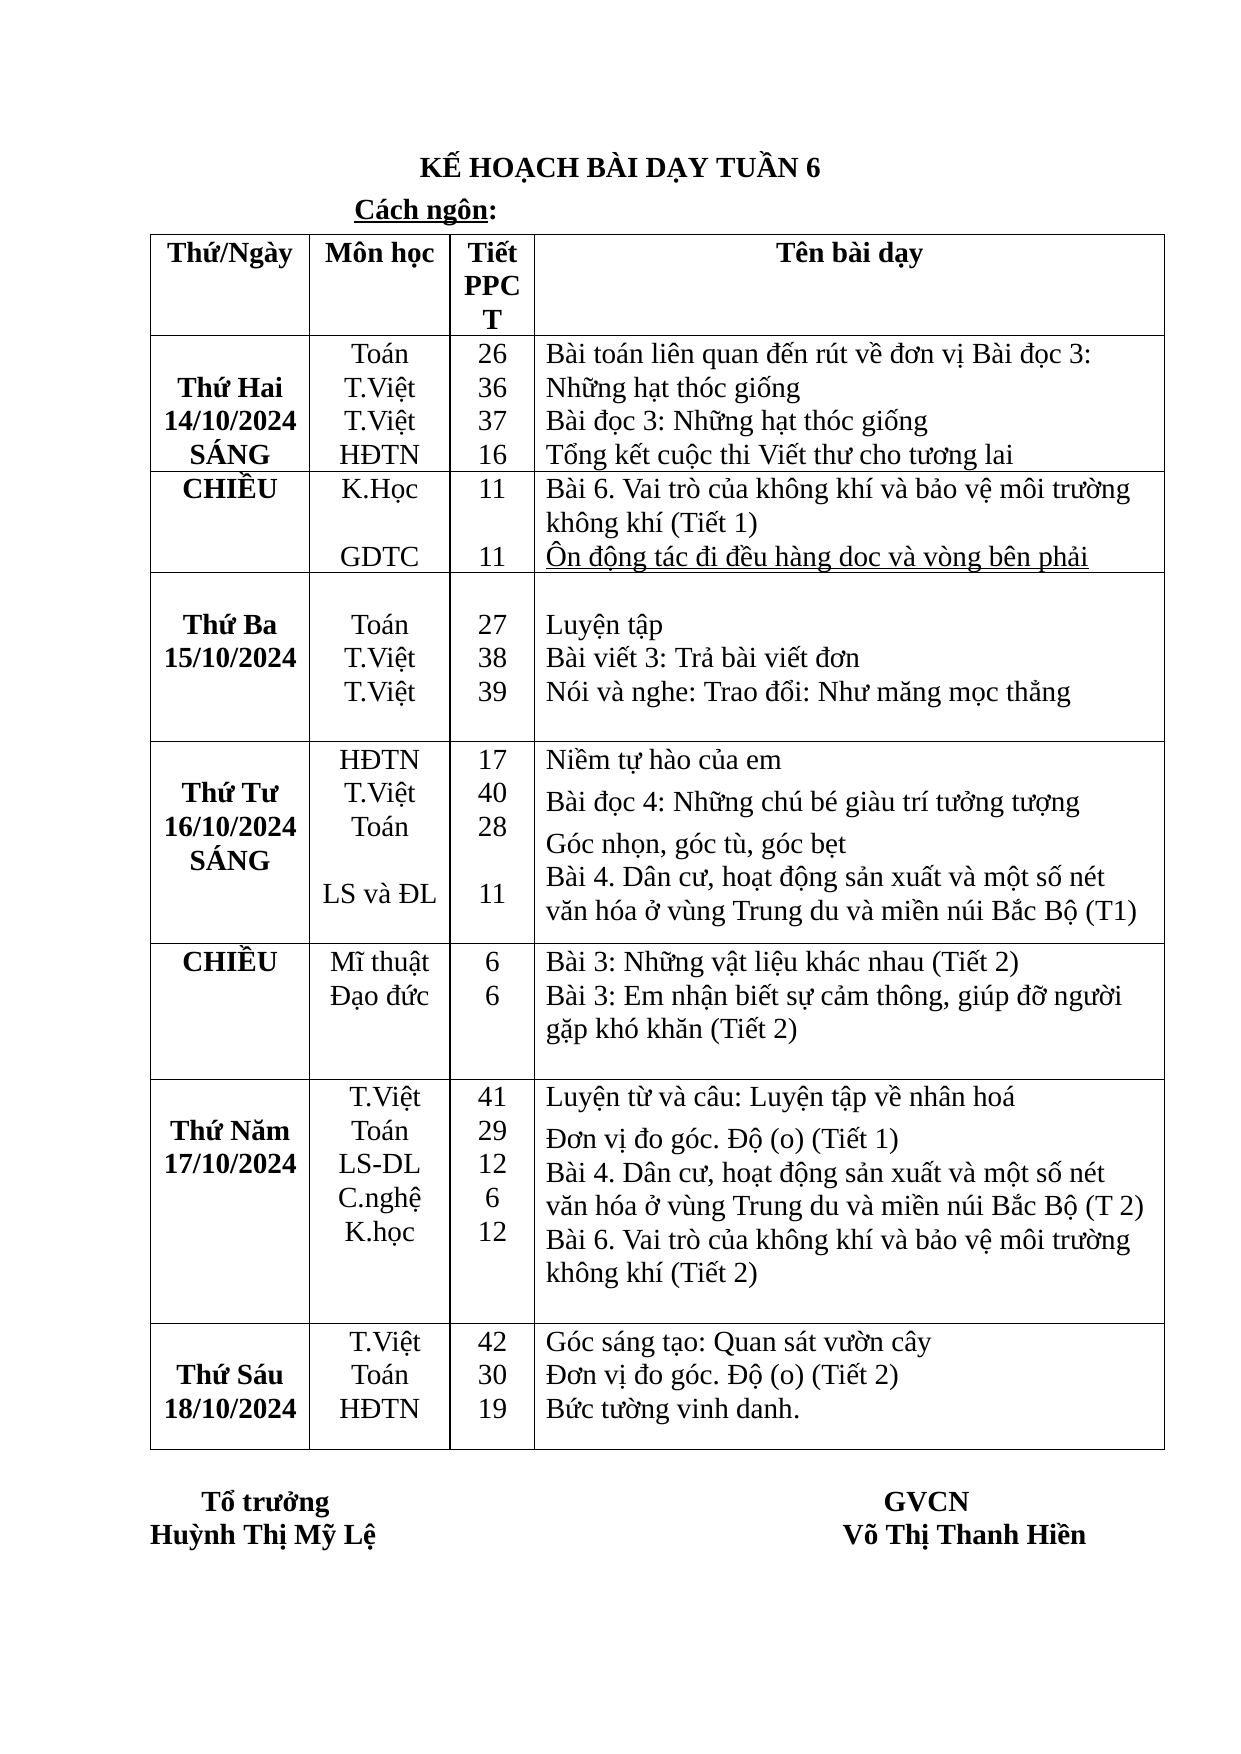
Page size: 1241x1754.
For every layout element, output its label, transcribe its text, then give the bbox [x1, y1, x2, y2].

table_cell Mĩ thuật Đạo đức [310, 944, 449, 1078]
table_cell Thứ Ba 15/10/2024 [151, 573, 309, 741]
table_cell 6 6 [451, 944, 534, 1078]
table_cell 27 38 39 [451, 573, 534, 741]
table_cell Thứ Tư 16/10/2024 SÁNG [151, 742, 309, 943]
table_cell Bài 3: Những vật liệu khác nhau (Tiết 2) Bài 3: Em nhận biết sự cảm thông, giúp đỡ người gặp khó khăn (Tiết 2) [535, 944, 1164, 1078]
table_header Tên bài dạy [535, 235, 1164, 335]
table_cell Bài toán liên quan đến rút về đơn vị Bài đọc 3: Những hạt thóc giống Bài đọc 3: Những hạt thóc giống Tổng kết cuộc thi Viết thư cho tương lai [535, 336, 1164, 471]
table_cell Thứ Năm 17/10/2024 [151, 1080, 309, 1323]
text KẾ HOẠCH BÀI DẠY TUẦN 6 [150, 150, 1090, 183]
table_cell Niềm tự hào của em Bài đọc 4: Những chú bé giàu trí tưởng tượng Góc nhọn, góc tù, góc bẹt Bài 4. Dân cư, hoạt động sản xuất và một số nét văn hóa ở vùng Trung du và miền núi Bắc Bộ (T1) [535, 742, 1164, 943]
table_cell 17 40 28 11 [451, 742, 534, 943]
table_cell Luyện tập Bài viết 3: Trả bài viết đơn Nói và nghe: Trao đổi: Như măng mọc thẳng [535, 573, 1164, 741]
table_cell HĐTN T.Việt Toán LS và ĐL [310, 742, 449, 943]
table_cell Thứ Sáu 18/10/2024 [151, 1324, 309, 1449]
table_cell Thứ Hai 14/10/2024 SÁNG [151, 336, 309, 471]
text Huỳnh Thị Mỹ Lệ Võ Thị Thanh Hiền [150, 1517, 1090, 1551]
table_header Môn học [310, 235, 449, 335]
table_cell 41 29 12 6 12 [451, 1080, 534, 1323]
table_cell Bài 6. Vai trò của không khí và bảo vệ môi trường không khí (Tiết 1) Ôn động tác đi đều hàng doc và vòng bên phải [535, 472, 1164, 572]
table_cell Toán T.Việt T.Việt [310, 573, 449, 741]
table_cell Luyện từ và câu: Luyện tập về nhân hoá Đơn vị đo góc. Độ (o) (Tiết 1) Bài 4. Dân cư, hoạt động sản xuất và một số nét văn hóa ở vùng Trung du và miền núi Bắc Bộ (T 2) Bài 6. Vai trò của không khí và bảo vệ môi trường không khí (Tiết 2) [535, 1080, 1164, 1323]
table_cell CHIỀU [151, 944, 309, 1078]
table_cell T.Việt Toán LS-DL C.nghệ K.học [310, 1080, 449, 1323]
table_cell T.Việt Toán HĐTN [310, 1324, 449, 1449]
table_cell CHIỀU [151, 472, 309, 572]
table_cell 11 11 [451, 472, 534, 572]
table_cell Góc sáng tạo: Quan sát vườn cây Đơn vị đo góc. Độ (o) (Tiết 2) Bức tường vinh danh. [535, 1324, 1164, 1449]
text Cách ngôn: [150, 192, 1090, 225]
table_header Thứ/Ngày [151, 235, 309, 335]
table_cell 26 36 37 16 [451, 336, 534, 471]
table_cell 42 30 19 [451, 1324, 534, 1449]
table_header Tiết PPCT [451, 235, 534, 335]
text Tổ trưởng GVCN [150, 1484, 1090, 1517]
table_cell K.Học GDTC [310, 472, 449, 572]
table_cell Toán T.Việt T.Việt HĐTN [310, 336, 449, 471]
